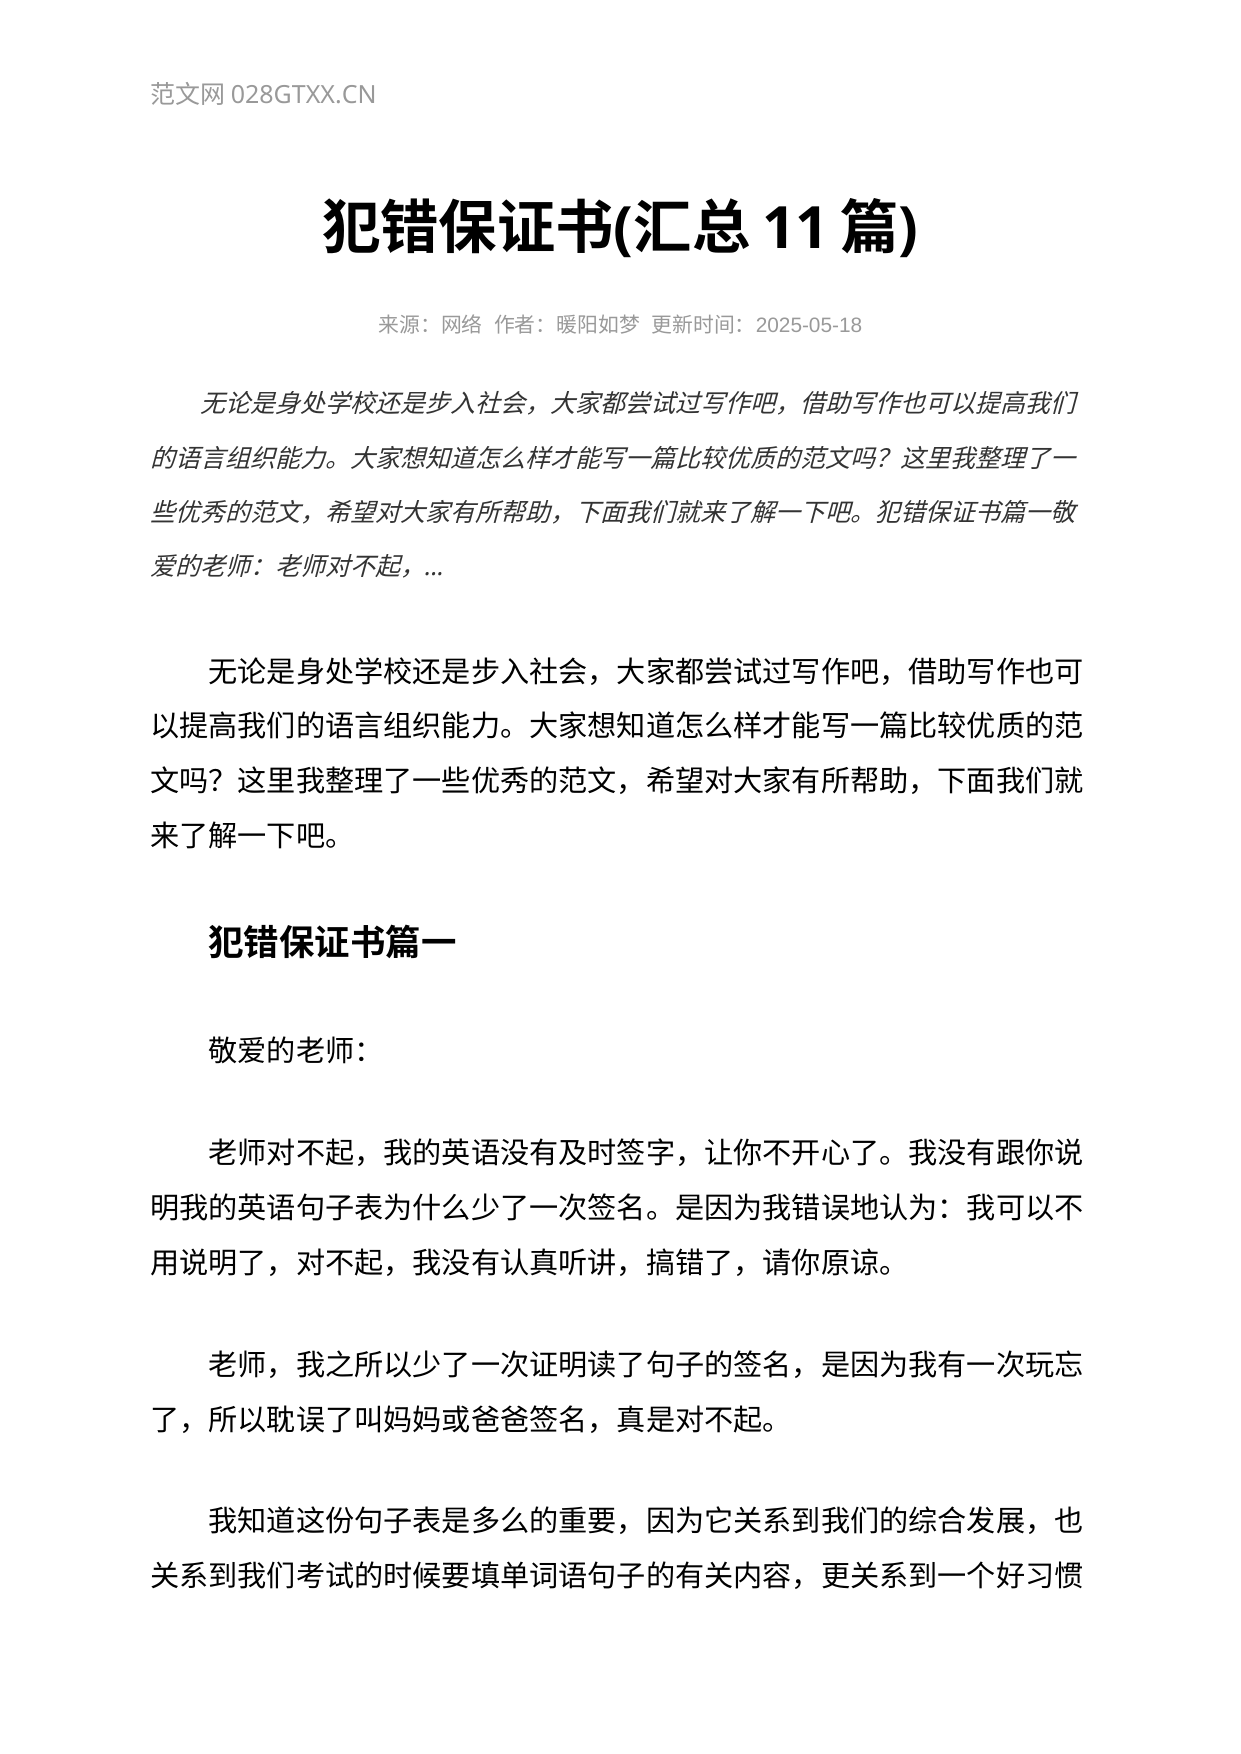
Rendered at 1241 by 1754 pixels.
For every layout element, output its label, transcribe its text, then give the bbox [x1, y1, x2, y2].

text 无论是身处学校还是步入社会，大家都尝试过写作吧，借助写作也可以提高我们的语言组织能力。大家想知道怎么样才能写一篇比较优质的范文吗？这里我整理了一些优秀的范文，希望对大家有所帮助，下面我们就来了解一下吧。犯错保证书篇一敬爱的老师：老师对不起，... [150, 384, 1090, 583]
text 无论是身处学校还是步入社会，大家都尝试过写作吧，借助写作也可以提高我们的语言组织能力。大家想知道怎么样才能写一篇比较优质的范文吗？这里我整理了一些优秀的范文，希望对大家有所帮助，下面我们就来了解一下吧。 [150, 648, 1090, 855]
text 老师对不起，我的英语没有及时签字，让你不开心了。我没有跟你说明我的英语句子表为什么少了一次签名。是因为我错误地认为：我可以不用说明了，对不起，我没有认真听讲，搞错了，请你原谅。 [150, 1130, 1090, 1282]
text 敬爱的老师： [150, 1028, 1090, 1070]
text 来源：网络 作者：暖阳如梦 更新时间：2025-05-18 [150, 313, 1090, 337]
text 老师，我之所以少了一次证明读了句子的签名，是因为我有一次玩忘了，所以耽误了叫妈妈或爸爸签名，真是对不起。 [150, 1341, 1090, 1438]
text 犯错保证书篇一 [150, 914, 1090, 966]
subtitle 犯错保证书(汇总11篇) [150, 181, 1090, 266]
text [150, 1498, 1090, 1595]
